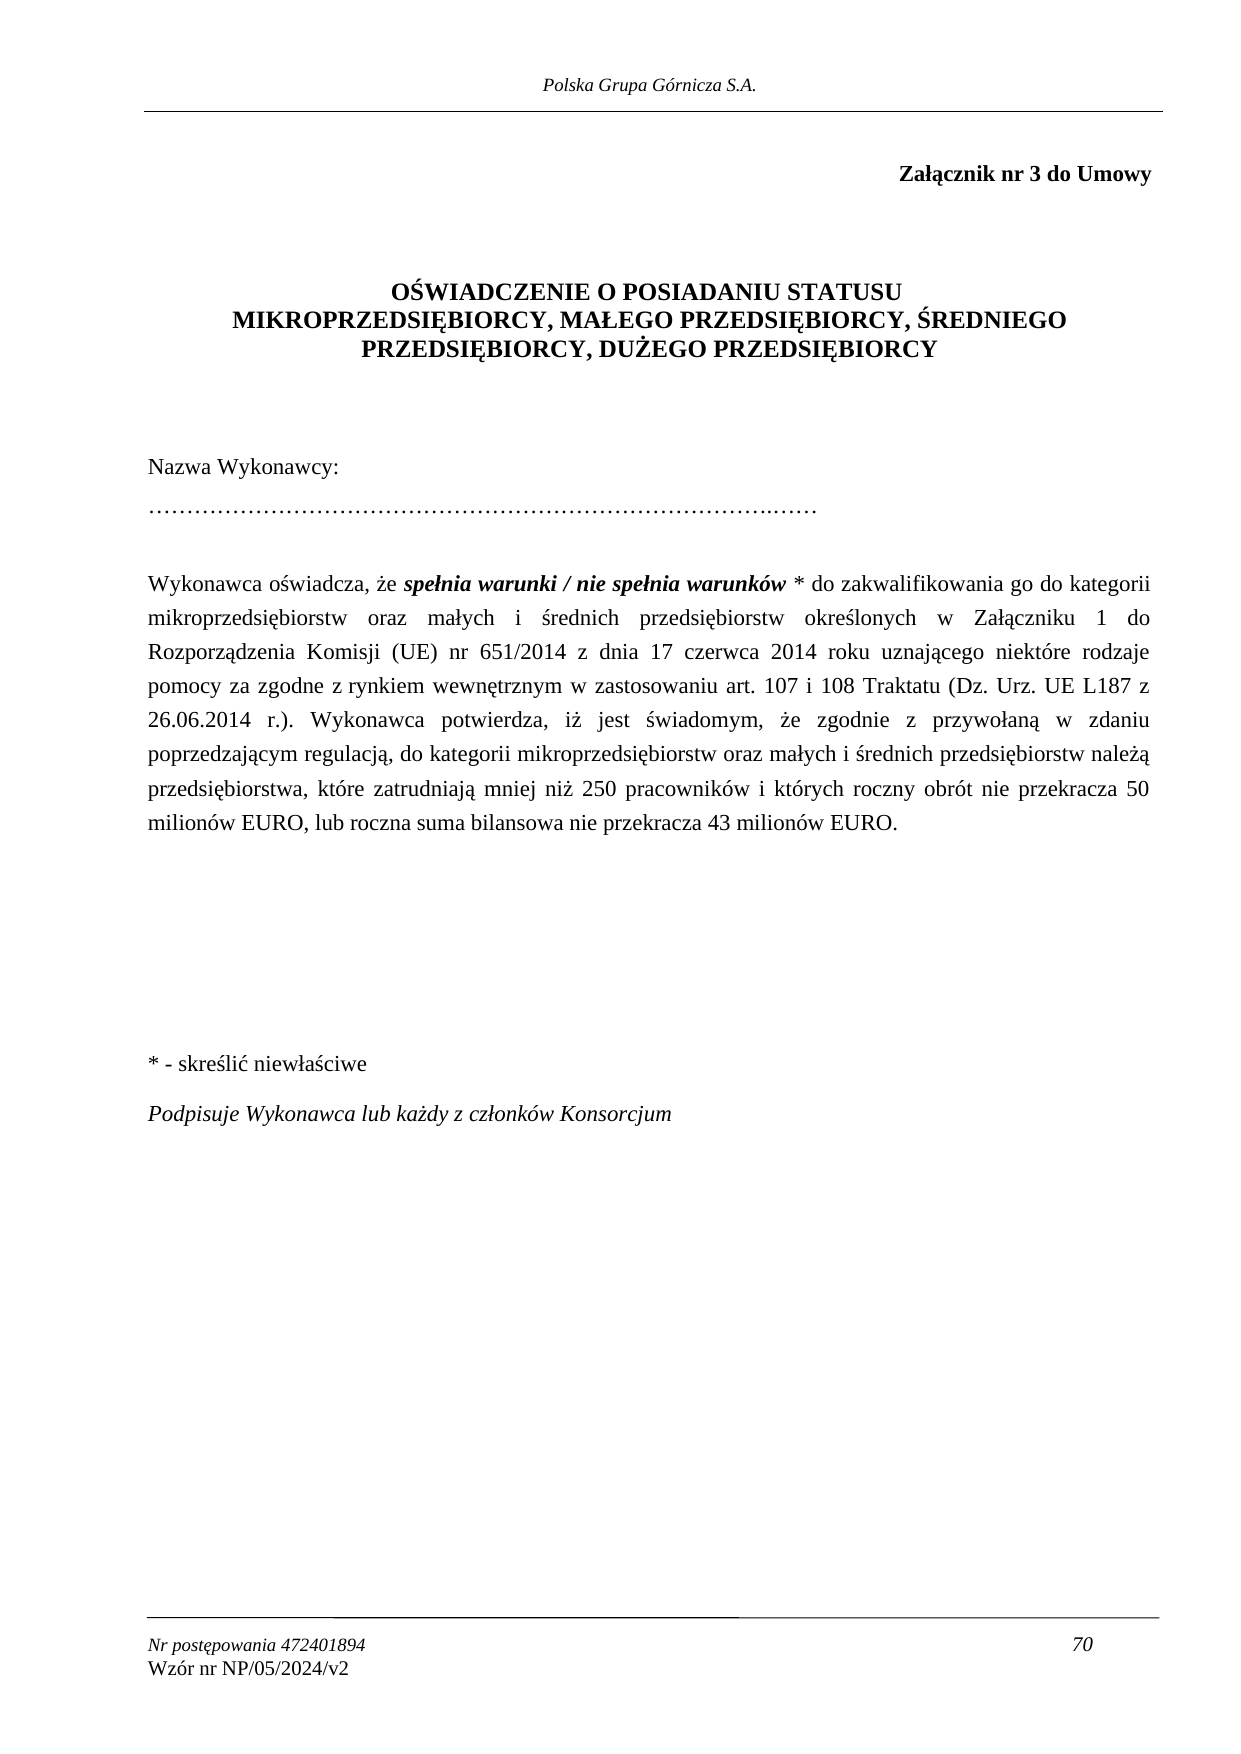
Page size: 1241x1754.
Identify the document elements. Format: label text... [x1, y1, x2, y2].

text ……………………………………………………………………….…… [148, 492, 1152, 518]
text Załącznik nr 3 do Umowy [148, 160, 1152, 186]
text Nazwa Wykonawcy: [148, 453, 1152, 479]
text Podpisuje Wykonawca lub każdy z członków Konsorcjum [148, 1100, 1152, 1127]
text OŚWIADCZENIE O POSIADANIU STATUSU MIKROPRZEDSIĘBIORCY, MAŁEGO PRZEDSIĘBIORCY, ŚREDNIEGO PRZEDSIĘBIORCY, DUŻEGO PRZEDSIĘBIORCY [148, 277, 1152, 363]
text * - skreślić niewłaściwe [148, 1050, 1152, 1076]
text Wykonawca oświadcza, że spełnia warunki / nie spełnia warunków * do zakwalifikowania go do kategorii mikroprzedsiębiorstw oraz małych i średnich przedsiębiorstw określonych w Załączniku 1 do Rozporządzenia Komisji (UE) nr 651/2014 z dnia 17 czerwca 2014 roku uznającego niektóre rodzaje pomocy za zgodne z rynkiem wewnętrznym w zastosowaniu art. 107 i 108 Traktatu (Dz. Urz. UE L187 z 26.06.2014 r.). Wykonawca potwierdza, iż jest świadomym, że zgodnie z przywołaną w zdaniu poprzedzającym regulacją, do kategorii mikroprzedsiębiorstw oraz małych i średnich przedsiębiorstw należą przedsiębiorstwa, które zatrudniają mniej niż 250 pracowników i których roczny obrót nie przekracza 50 milionów EURO, lub roczna suma bilansowa nie przekracza 43 milionów EURO. [148, 570, 1152, 835]
